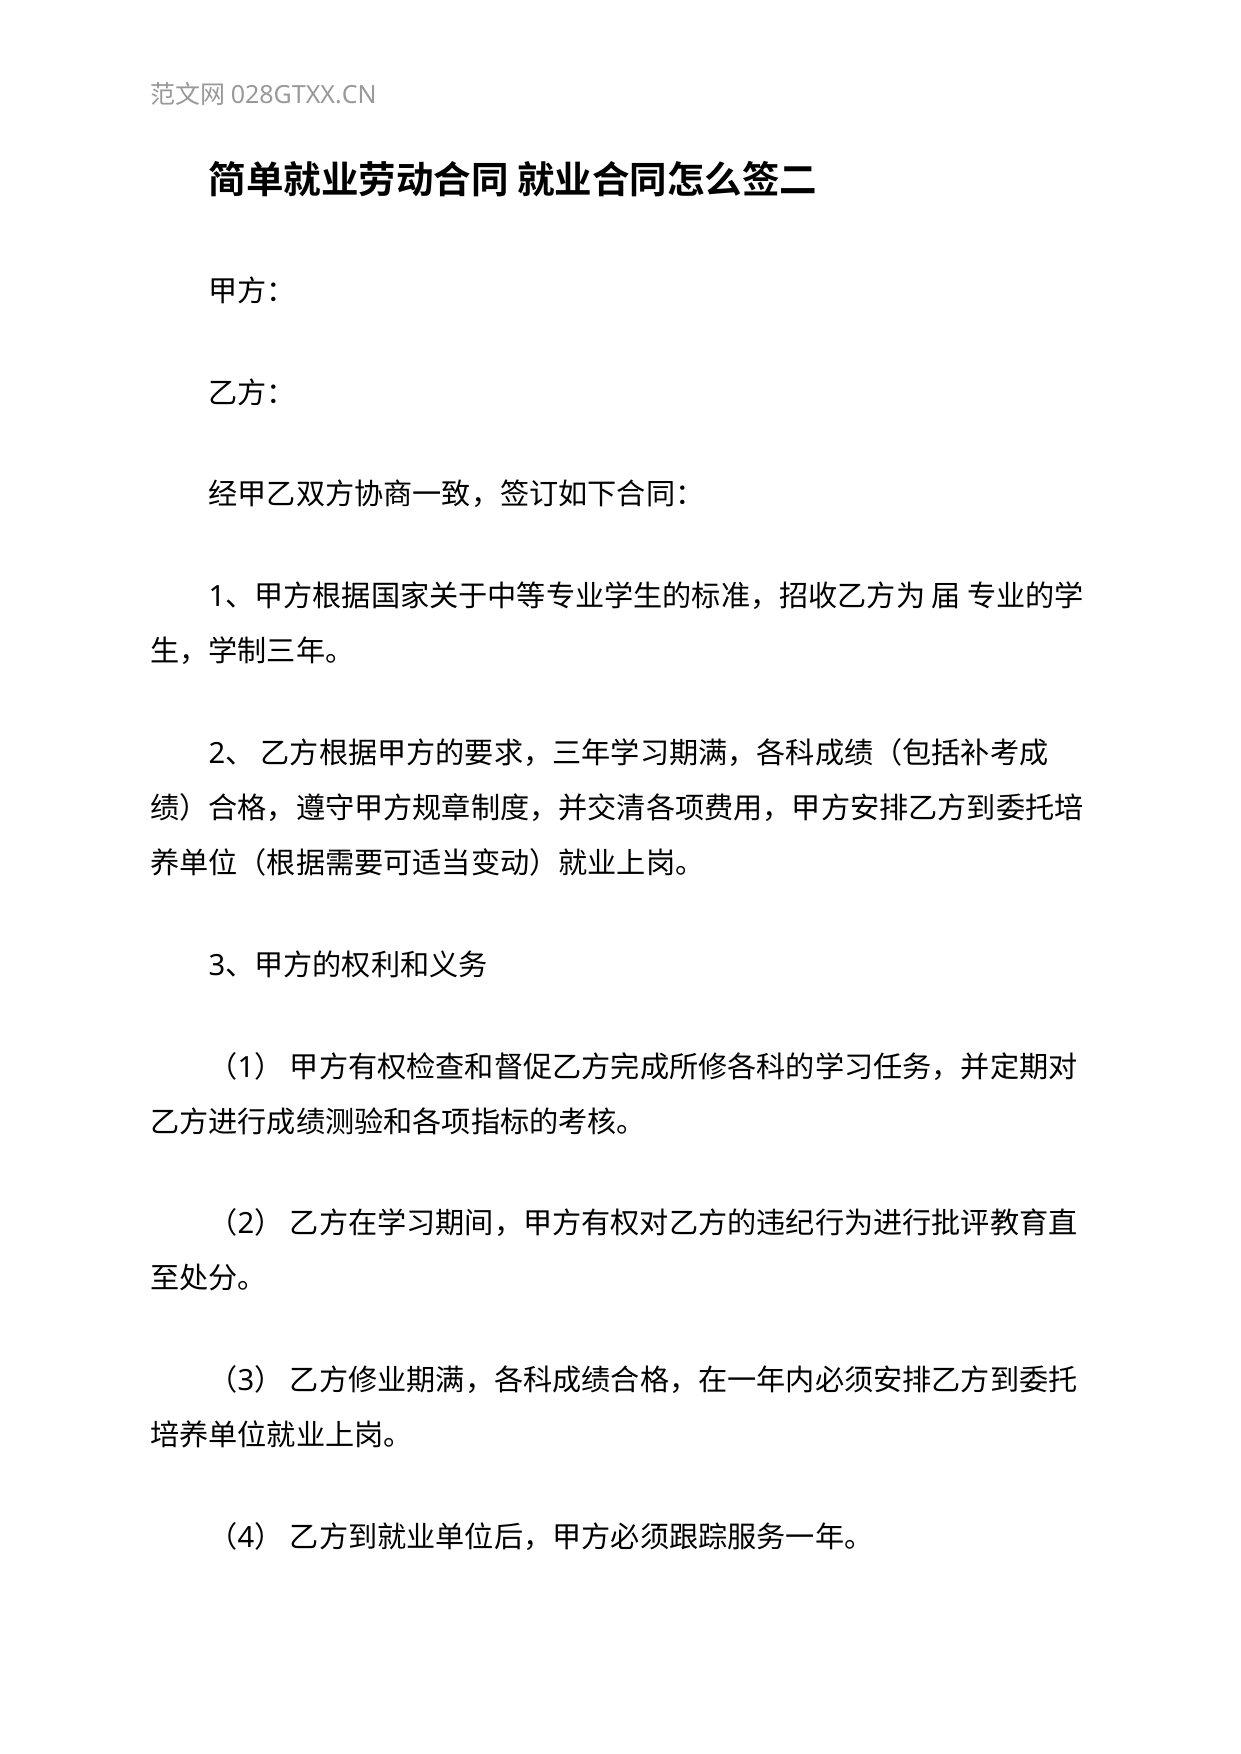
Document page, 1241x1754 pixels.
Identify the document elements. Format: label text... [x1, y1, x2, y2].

text 乙方： [150, 369, 1090, 411]
text （2） 乙方在学习期间，甲方有权对乙方的违纪行为进行批评教育直至处分。 [150, 1200, 1090, 1297]
text 2、 乙方根据甲方的要求，三年学习期满，各科成绩（包括补考成绩）合格，遵守甲方规章制度，并交清各项费用，甲方安排乙方到委托培养单位（根据需要可适当变动）就业上岗。 [150, 729, 1090, 882]
text 简单就业劳动合同 就业合同怎么签二 [150, 150, 1090, 204]
text （3） 乙方修业期满，各科成绩合格，在一年内必须安排乙方到委托培养单位就业上岗。 [150, 1357, 1090, 1454]
text 甲方： [150, 267, 1090, 310]
text 3、甲方的权利和义务 [150, 941, 1090, 983]
text 经甲乙双方协商一致，签订如下合同： [150, 471, 1090, 513]
text （4） 乙方到就业单位后，甲方必须跟踪服务一年。 [150, 1513, 1090, 1556]
text 1、甲方根据国家关于中等专业学生的标准，招收乙方为 届 专业的学生，学制三年。 [150, 573, 1090, 670]
text （1） 甲方有权检查和督促乙方完成所修各科的学习任务，并定期对乙方进行成绩测验和各项指标的考核。 [150, 1043, 1090, 1140]
